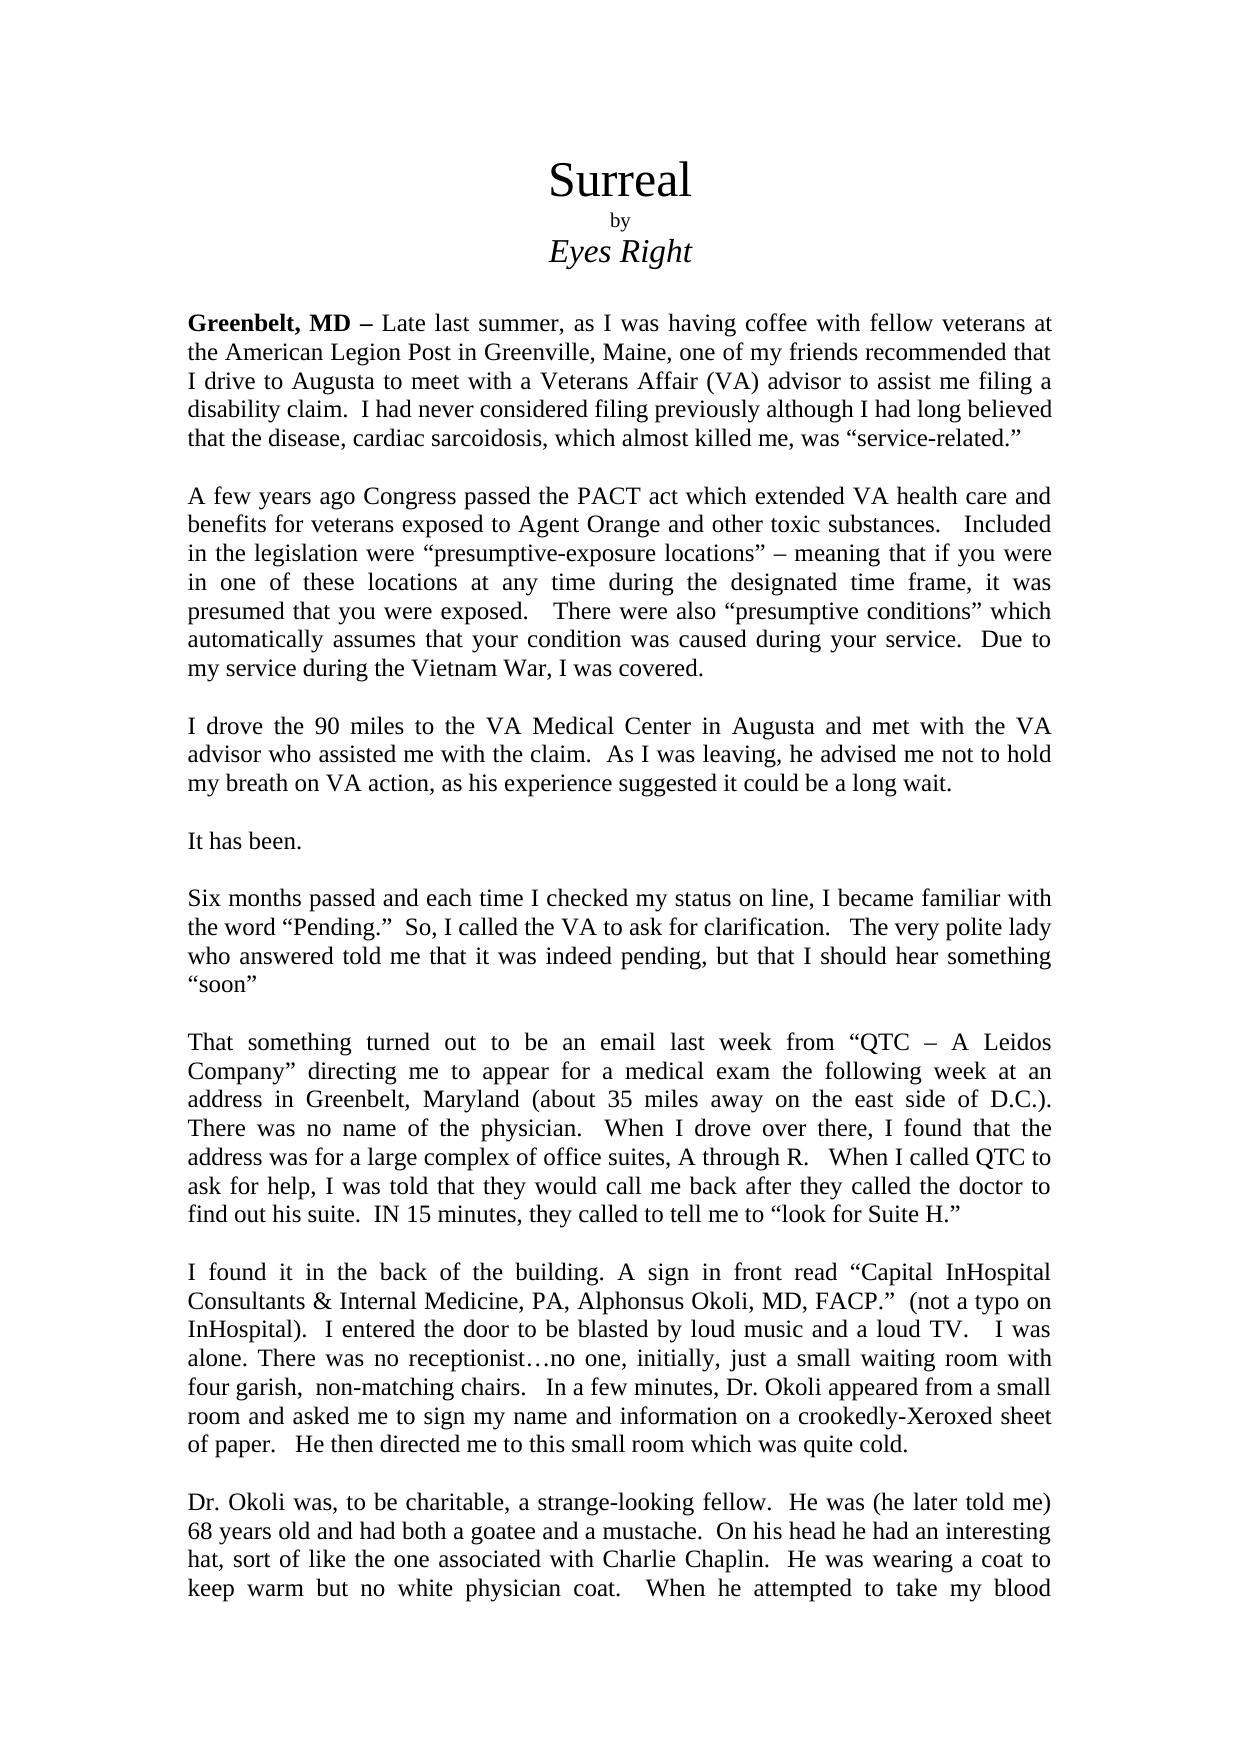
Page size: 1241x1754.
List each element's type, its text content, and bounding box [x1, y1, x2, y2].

text Six months passed and each time I checked my status on line, I became familiar with the word “Pending.” So, I called the VA to ask for clarification. The very polite lady who answered told me that it was indeed pending, but that I should hear something “soon” [187, 883, 1053, 998]
text I found it in the back of the building. A sign in front read “Capital InHospital Consultants & Internal Medicine, PA, Alphonsus Okoli, MD, FACP.” (not a typo on InHospital). I entered the door to be blasted by loud music and a loud TV. I was alone. There was no receptionist…no one, initially, just a small waiting room with four garish, non-matching chairs. In a few minutes, Dr. Okoli appeared from a small room and asked me to sign my name and information on a crookedly-Xeroxed sheet of paper. He then directed me to this small room which was quite cold. [187, 1257, 1053, 1458]
text A few years ago Congress passed the PACT act which extended VA health care and benefits for veterans exposed to Agent Orange and other toxic substances. Included in the legislation were “presumptive-exposure locations” – meaning that if you were in one of these locations at any time during the designated time frame, it was presumed that you were exposed. There were also “presumptive conditions” which automatically assumes that your condition was caused during your service. Due to my service during the Vietnam War, I was covered. [187, 481, 1053, 682]
text Eyes Right [187, 232, 1053, 270]
text It has been. [187, 826, 1053, 854]
text Surreal [187, 150, 1053, 207]
text Greenbelt, MD – Late last summer, as I was having coffee with fellow veterans at the American Legion Post in Greenville, Maine, one of my friends recommended that I drive to Augusta to meet with a Veterans Affair (VA) advisor to assist me filing a disability claim. I had never considered filing previously although I had long believed that the disease, cardiac sarcoidosis, which almost killed me, was “service-related.” [187, 308, 1053, 452]
text by [187, 207, 1053, 232]
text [187, 1487, 1053, 1602]
text I drove the 90 miles to the VA Medical Center in Augusta and met with the VA advisor who assisted me with the claim. As I was leaving, he advised me not to hold my breath on VA action, as his experience suggested it could be a long wait. [187, 711, 1053, 797]
text That something turned out to be an email last week from “QTC – A Leidos Company” directing me to appear for a medical exam the following week at an address in Greenbelt, Maryland (about 35 miles away on the east side of D.C.). There was no name of the physician. When I drove over there, I found that the address was for a large complex of office suites, A through R. When I called QTC to ask for help, I was told that they would call me back after they called the doctor to find out his suite. IN 15 minutes, they called to tell me to “look for Suite H.” [187, 1027, 1053, 1228]
